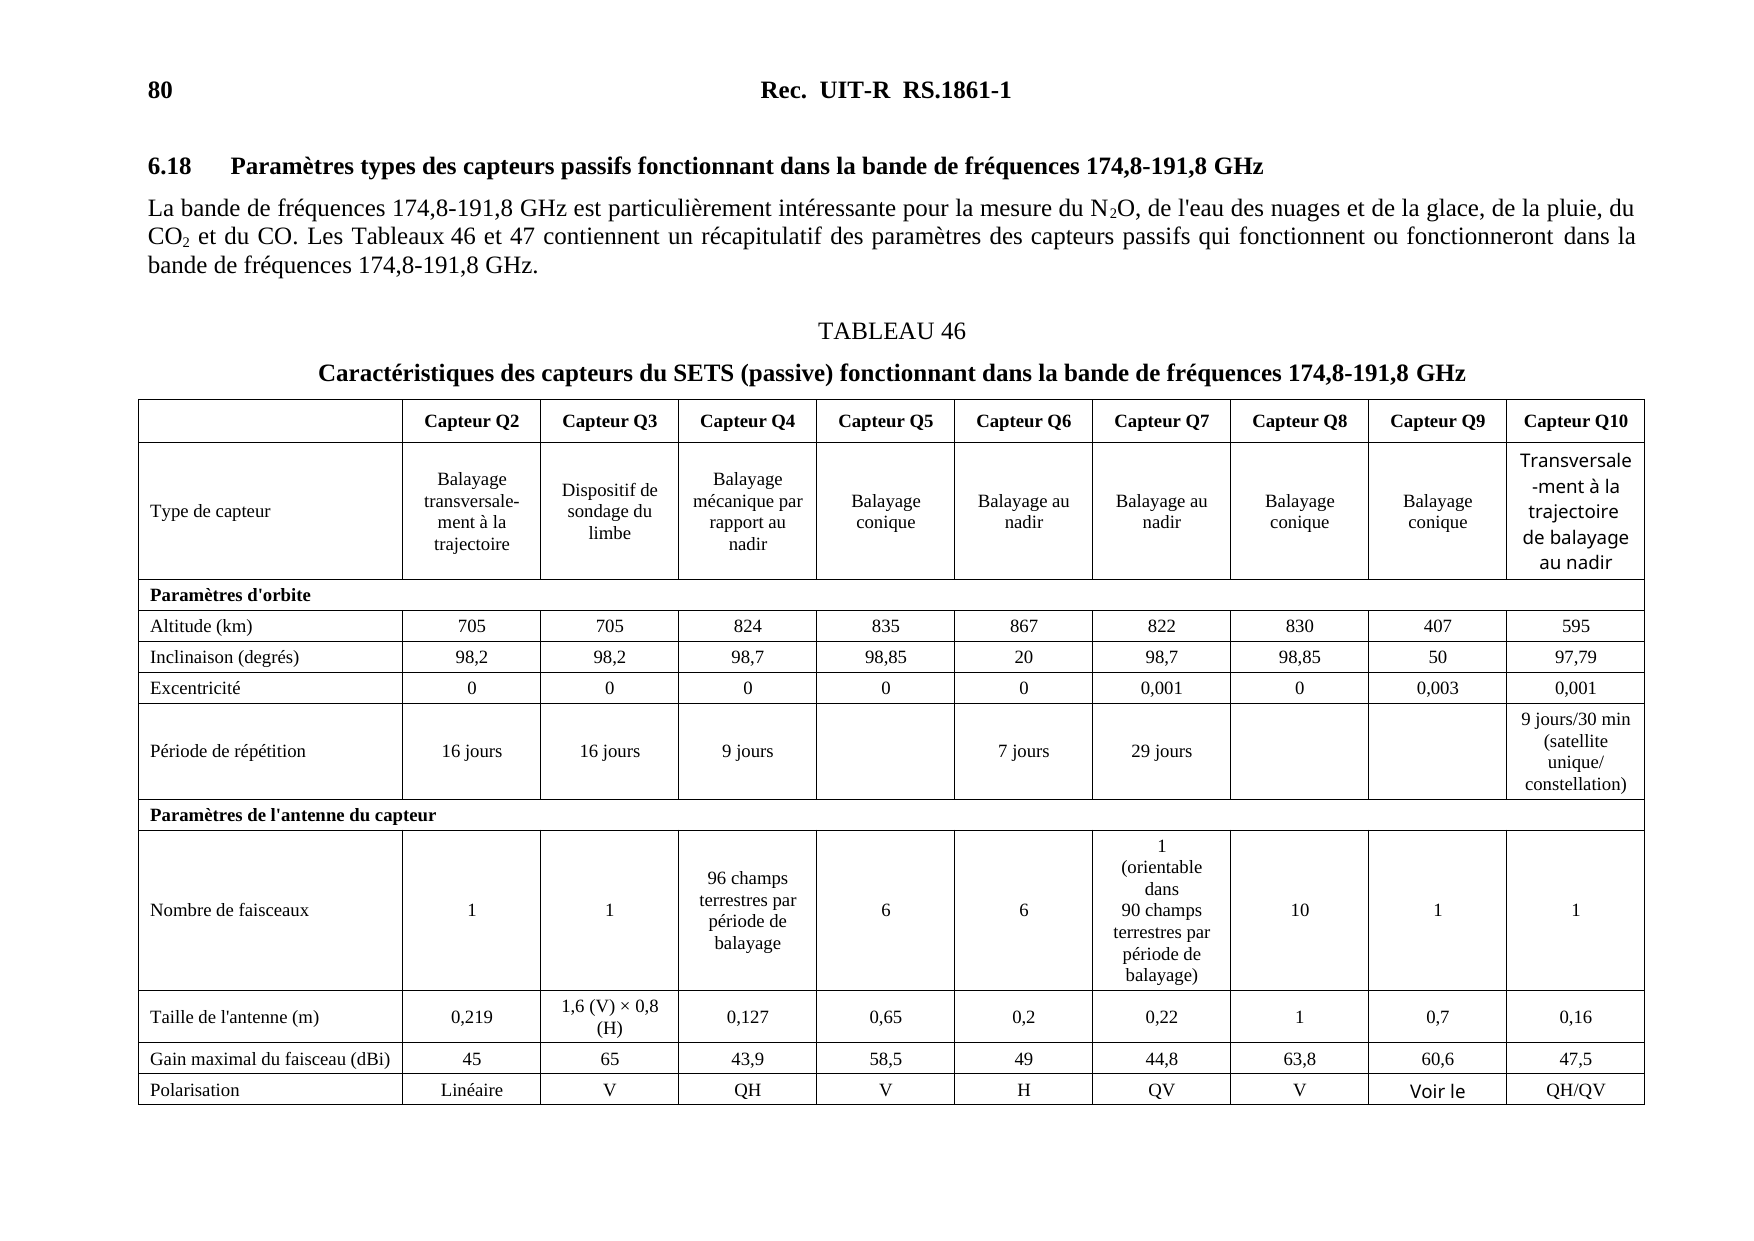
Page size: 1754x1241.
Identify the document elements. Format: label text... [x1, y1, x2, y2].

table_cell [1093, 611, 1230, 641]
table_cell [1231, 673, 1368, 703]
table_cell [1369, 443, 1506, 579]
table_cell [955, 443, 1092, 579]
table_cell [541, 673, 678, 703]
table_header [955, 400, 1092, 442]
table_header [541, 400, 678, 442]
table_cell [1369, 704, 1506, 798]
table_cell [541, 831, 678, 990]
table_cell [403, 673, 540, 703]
text La bande de fréquences 174,8-191,8 GHz est particulièrement intéressante pour la mesure du N2O, de l'eau des nuages et de la glace, de la pluie, du CO2 et du CO. Les Tableaux 46 et 47 contiennent un récapitulatif des paramètres des capteurs passifs qui fonctionnent ou fonctionneront dans la bande de fréquences 174,8-191,8 GHz. [148, 193, 1636, 279]
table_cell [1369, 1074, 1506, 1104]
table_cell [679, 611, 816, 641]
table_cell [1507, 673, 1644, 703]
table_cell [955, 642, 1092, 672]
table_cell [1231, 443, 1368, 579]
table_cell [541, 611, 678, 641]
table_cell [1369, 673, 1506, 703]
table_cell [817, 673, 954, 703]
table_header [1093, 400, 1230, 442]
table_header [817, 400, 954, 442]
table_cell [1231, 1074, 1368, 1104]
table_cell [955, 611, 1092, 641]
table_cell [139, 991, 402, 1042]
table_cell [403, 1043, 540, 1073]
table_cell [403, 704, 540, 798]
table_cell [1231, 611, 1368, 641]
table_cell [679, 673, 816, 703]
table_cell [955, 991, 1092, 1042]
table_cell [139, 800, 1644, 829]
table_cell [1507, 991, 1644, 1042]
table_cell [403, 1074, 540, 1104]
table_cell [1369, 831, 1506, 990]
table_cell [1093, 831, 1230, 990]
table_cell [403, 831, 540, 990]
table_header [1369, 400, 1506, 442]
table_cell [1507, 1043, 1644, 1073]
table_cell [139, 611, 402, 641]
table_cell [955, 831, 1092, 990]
text TABLEAU 46 [148, 316, 1636, 345]
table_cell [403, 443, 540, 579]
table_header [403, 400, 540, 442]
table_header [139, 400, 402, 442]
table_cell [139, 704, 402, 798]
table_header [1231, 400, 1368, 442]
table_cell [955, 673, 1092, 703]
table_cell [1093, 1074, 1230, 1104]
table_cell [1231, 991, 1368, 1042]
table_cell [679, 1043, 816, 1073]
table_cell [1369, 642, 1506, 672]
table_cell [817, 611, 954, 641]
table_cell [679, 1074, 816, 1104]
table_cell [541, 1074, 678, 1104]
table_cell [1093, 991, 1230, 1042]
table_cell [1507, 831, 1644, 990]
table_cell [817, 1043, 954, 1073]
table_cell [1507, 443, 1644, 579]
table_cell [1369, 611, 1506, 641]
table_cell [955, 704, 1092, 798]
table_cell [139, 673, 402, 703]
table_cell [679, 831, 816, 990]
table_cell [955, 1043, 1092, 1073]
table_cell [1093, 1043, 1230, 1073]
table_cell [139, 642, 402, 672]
title Caractéristiques des capteurs du SETS (passive) fonctionnant dans la bande de fréquences 174,8-191,8 GHz [148, 358, 1636, 386]
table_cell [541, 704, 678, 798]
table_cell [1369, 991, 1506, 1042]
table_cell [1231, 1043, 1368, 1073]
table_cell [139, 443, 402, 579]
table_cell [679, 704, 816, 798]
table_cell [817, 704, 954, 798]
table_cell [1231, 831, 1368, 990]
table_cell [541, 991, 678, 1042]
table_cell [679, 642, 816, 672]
subtitle 6.18 Paramètres types des capteurs passifs fonctionnant dans la bande de fréquences 174,8-191,8 GHz [148, 151, 1636, 180]
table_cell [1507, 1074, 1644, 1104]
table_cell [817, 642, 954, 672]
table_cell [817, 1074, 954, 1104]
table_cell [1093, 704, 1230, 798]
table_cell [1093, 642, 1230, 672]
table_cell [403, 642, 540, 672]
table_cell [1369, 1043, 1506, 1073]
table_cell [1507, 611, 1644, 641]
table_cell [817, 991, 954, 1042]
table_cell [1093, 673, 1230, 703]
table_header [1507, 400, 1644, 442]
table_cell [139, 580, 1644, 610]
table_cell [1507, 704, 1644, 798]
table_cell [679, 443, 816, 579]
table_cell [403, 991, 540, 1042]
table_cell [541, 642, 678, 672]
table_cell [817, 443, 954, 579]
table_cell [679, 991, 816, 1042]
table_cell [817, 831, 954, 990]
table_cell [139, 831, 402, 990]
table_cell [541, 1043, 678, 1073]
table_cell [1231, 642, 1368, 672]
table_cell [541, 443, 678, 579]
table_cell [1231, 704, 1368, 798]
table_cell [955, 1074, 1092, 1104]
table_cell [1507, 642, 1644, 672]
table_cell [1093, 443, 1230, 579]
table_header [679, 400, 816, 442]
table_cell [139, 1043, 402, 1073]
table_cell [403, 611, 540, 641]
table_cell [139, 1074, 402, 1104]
